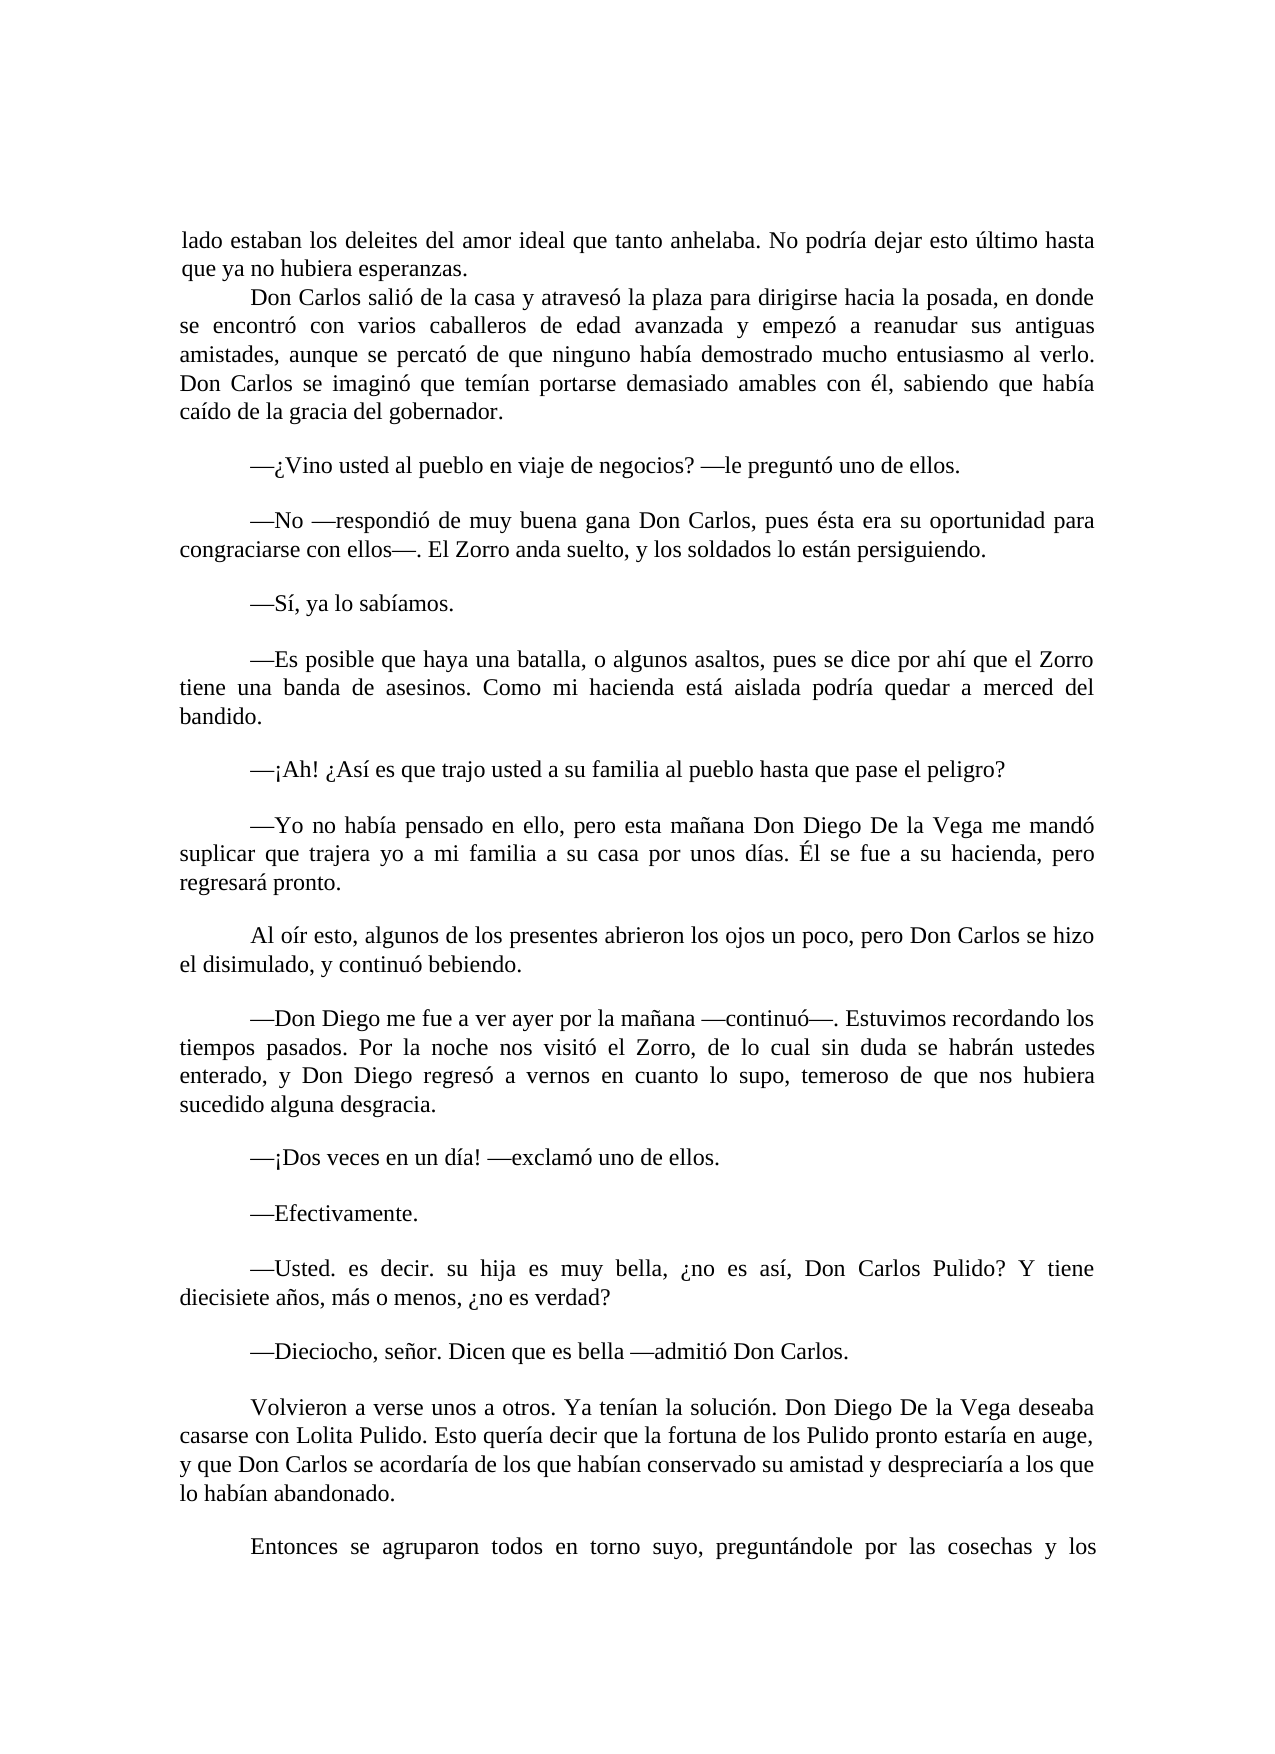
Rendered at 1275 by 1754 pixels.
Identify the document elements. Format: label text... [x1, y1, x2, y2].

text —Don Diego me fue a ver ayer por la mañana —continuó—. Estuvimos recordando los tiempos pasados. Por la noche nos visitó el Zorro, de lo cual sin duda se habrán ustedes enterado, y Don Diego regresó a vernos en cuanto lo supo, temeroso de que nos hubiera sucedido alguna desgracia. [179, 1004, 1096, 1118]
text —Usted. es decir. su hija es muy bella, ¿no es así, Don Carlos Pulido? Y tiene diecisiete años, más o menos, ¿no es verdad? [179, 1254, 1096, 1312]
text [179, 1535, 1098, 1559]
text —Dieciocho, señor. Dicen que es bella —admitió Don Carlos. [179, 1341, 1098, 1364]
text —¡Ah! ¿Así es que trajo usted a su familia al pueblo hasta que pase el peligro? [179, 758, 1098, 782]
text —Es posible que haya una batalla, o algunos asaltos, pues se dice por ahí que el Zorro tiene una banda de asesinos. Como mi hacienda está aislada podría quedar a merced del bandido. [179, 644, 1096, 730]
text Volvieron a verse unos a otros. Ya tenían la solución. Don Diego De la Vega deseaba casarse con Lolita Pulido. Esto quería decir que la fortuna de los Pulido pronto estaría en auge, y que Don Carlos se acordaría de los que habían conservado su amistad y despreciaría a los que lo habían abandonado. [179, 1392, 1096, 1507]
text —No —respondió de muy buena gana Don Carlos, pues ésta era su oportunidad para congraciarse con ellos—. El Zorro anda suelto, y los soldados lo están persiguiendo. [179, 505, 1096, 563]
text —Yo no había pensado en ello, pero esta mañana Don Diego De la Vega me mandó suplicar que trajera yo a mi familia a su casa por unos días. Él se fue a su hacienda, pero regresará pronto. [179, 810, 1096, 896]
text —Efectivamente. [179, 1202, 1098, 1226]
text —¿Vino usted al pueblo en viaje de negocios? —le preguntó uno de ellos. [179, 454, 1098, 478]
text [181, 225, 1096, 282]
text Don Carlos salió de la casa y atravesó la plaza para dirigirse hacia la posada, en donde se encontró con varios caballeros de edad avanzada y empezó a reanudar sus antiguas amistades, aunque se percató de que ninguno había demostrado mucho entusiasmo al verlo. Don Carlos se imaginó que temían portarse demasiado amables con él, sabiendo que había caído de la gracia del gobernador. [179, 282, 1096, 425]
text —¡Dos veces en un día! —exclamó uno de ellos. [179, 1147, 1098, 1171]
text —Sí, ya lo sabíamos. [179, 592, 1098, 616]
text Al oír esto, algunos de los presentes abrieron los ojos un poco, pero Don Carlos se hizo el disimulado, y continuó bebiendo. [179, 921, 1096, 978]
